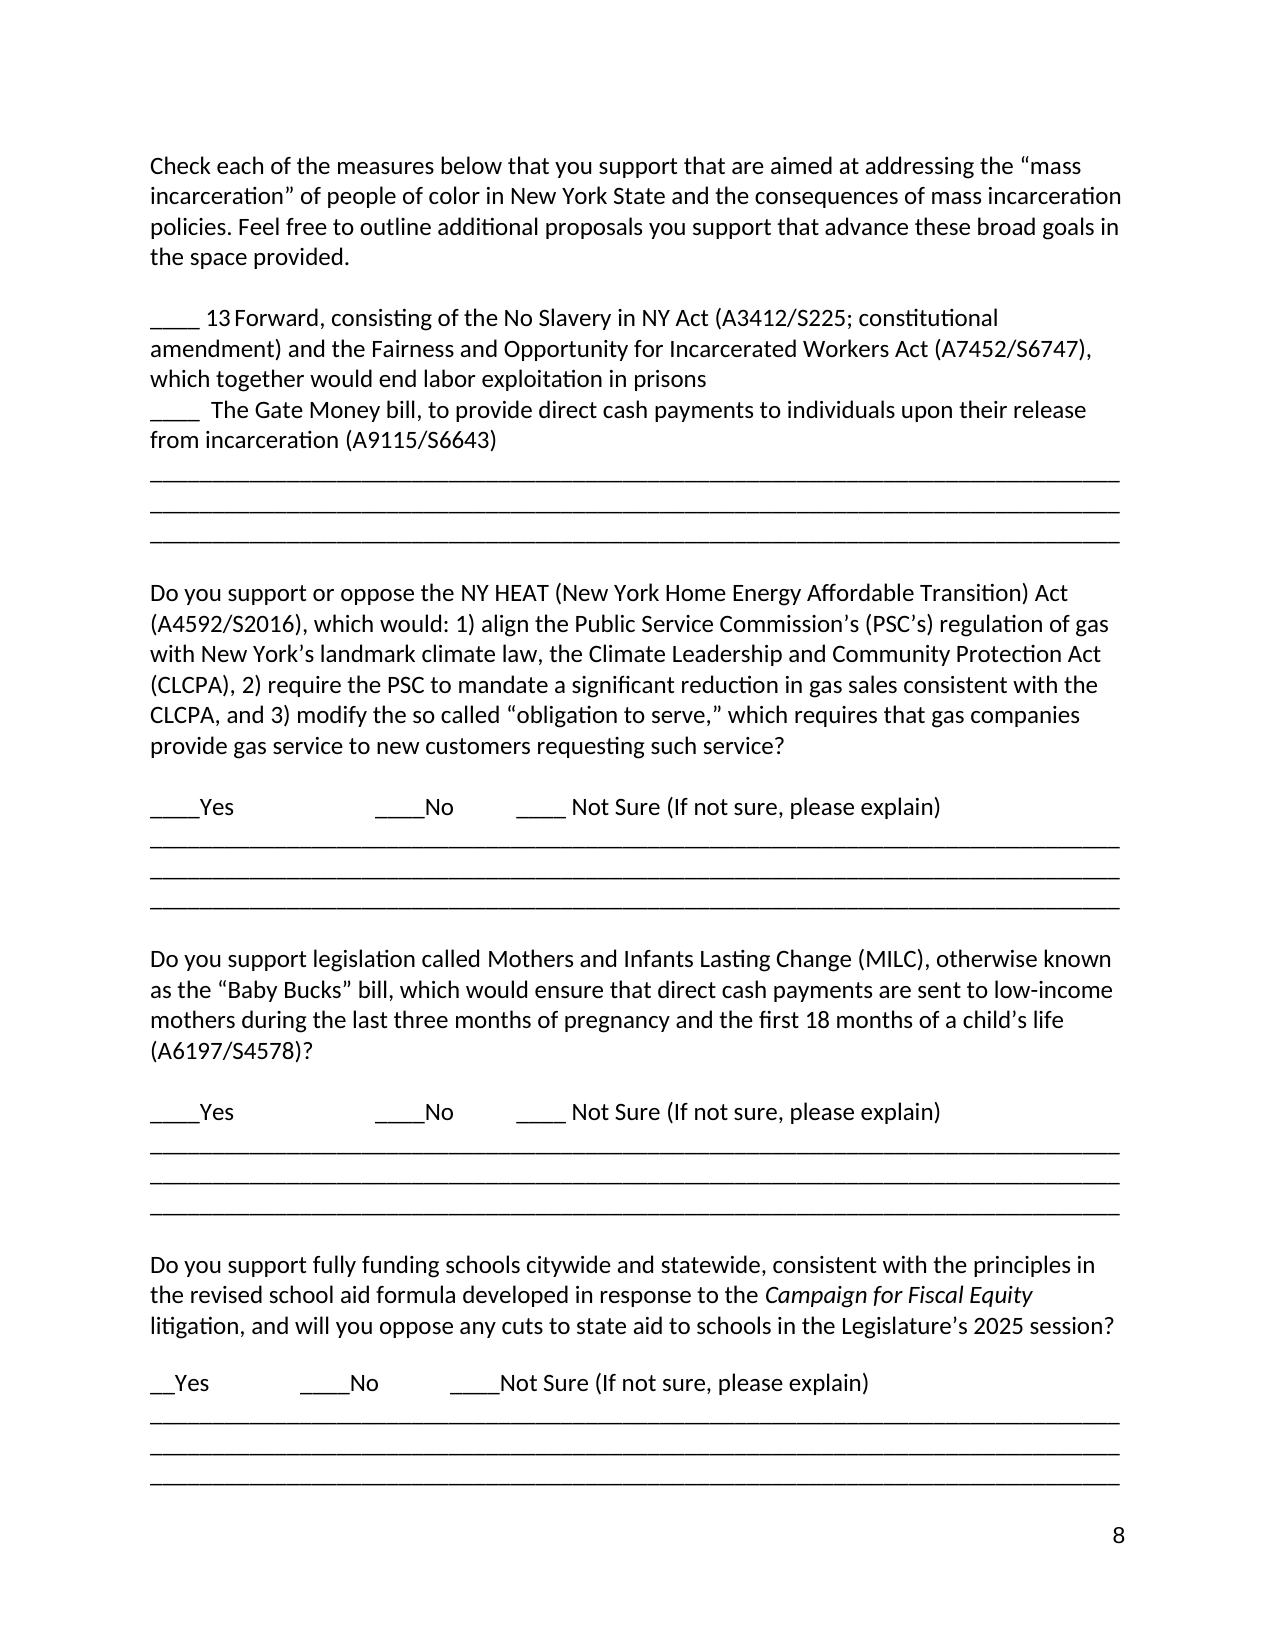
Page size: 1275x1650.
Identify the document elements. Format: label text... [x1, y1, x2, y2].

text ____Yes ____No ____ Not Sure (If not sure, please explain) [150, 1096, 1125, 1127]
text ____ The Gate Money bill, to provide direct cash payments to individuals upon their release from incarceration (A9115/S6643) [150, 394, 1125, 455]
text ____ 13 Forward, consisting of the No Slavery in NY Act (A3412/S225; constitutional amendment) and the Fairness and Opportunity for Incarcerated Workers Act (A7452/S6747), which together would end labor exploitation in prisons [150, 303, 1125, 394]
text Check each of the measures below that you support that are aimed at addressing the “mass incarceration” of people of color in New York State and the consequences of mass incarceration policies. Feel free to outline additional proposals you support that advance these broad goals in the space provided. [150, 150, 1125, 272]
text ____Yes ____No ____ Not Sure (If not sure, please explain) [150, 791, 1125, 821]
text Do you support or oppose the NY HEAT (New York Home Energy Affordable Transition) Act (A4592/S2016), which would: 1) align the Public Service Commission’s (PSC’s) regulation of gas with New York’s landmark climate law, the Climate Leadership and Community Protection Act (CLCPA), 2) require the PSC to mandate a significant reduction in gas sales consistent with the CLCPA, and 3) modify the so called “obligation to serve,” which requires that gas companies provide gas service to new customers requesting such service? [150, 577, 1125, 760]
text Do you support legislation called Mothers and Infants Lasting Change (MILC), otherwise known as the “Baby Bucks” bill, which would ensure that direct cash payments are sent to low-income mothers during the last three months of pregnancy and the first 18 months of a child’s life (A6197/S4578)? [150, 943, 1125, 1066]
text Do you support fully funding schools citywide and statewide, consistent with the principles in the revised school aid formula developed in response to the Campaign for Fiscal Equity litigation, and will you oppose any cuts to state aid to schools in the Legislature’s 2025 session? [150, 1249, 1125, 1340]
text __Yes ____No ____Not Sure (If not sure, please explain) [150, 1367, 1125, 1397]
